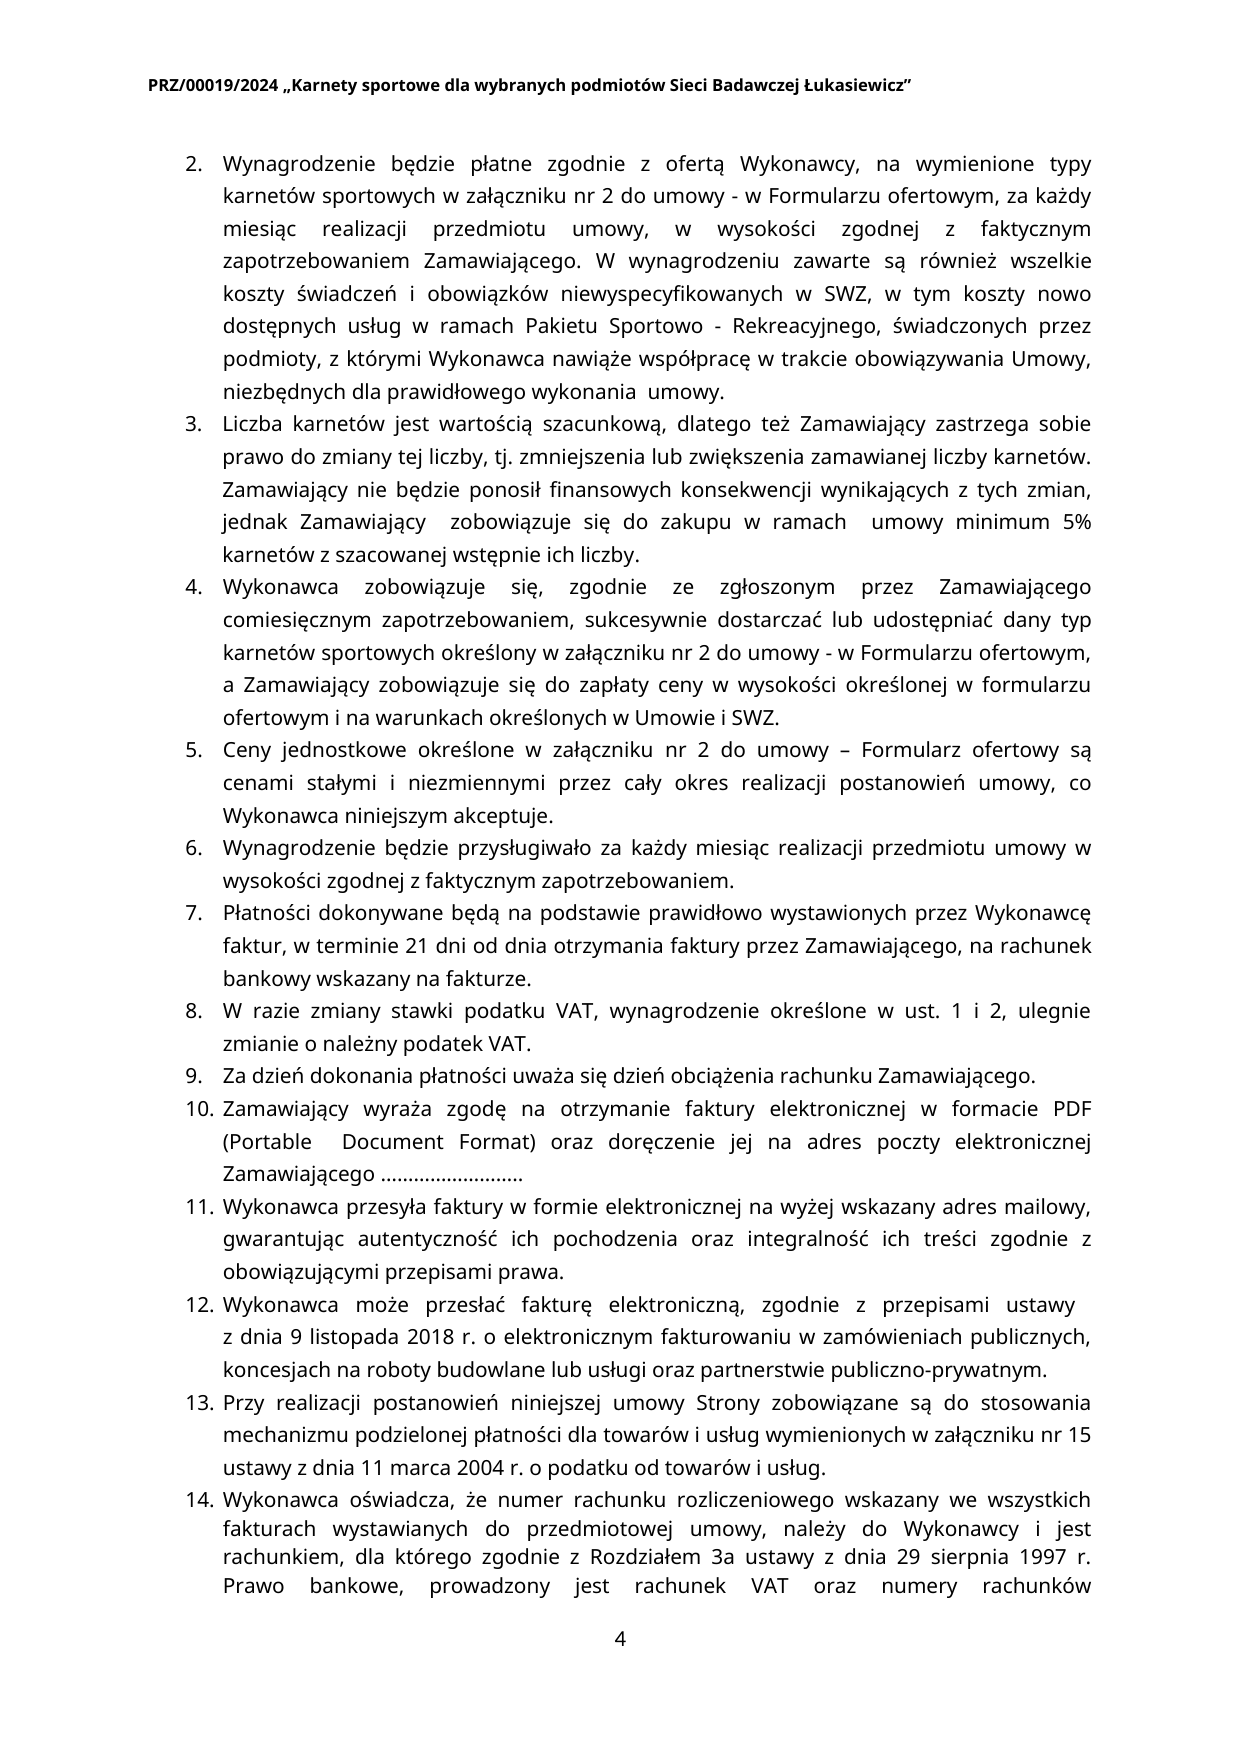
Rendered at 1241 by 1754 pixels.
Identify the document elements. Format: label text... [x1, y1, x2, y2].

list Wykonawca przesyła faktury w formie elektronicznej na wyżej wskazany adres mailowy, gwarantując autentyczność ich pochodzenia oraz integralność ich treści zgodnie z obowiązującymi przepisami prawa. [185, 1192, 1093, 1286]
list Wynagrodzenie będzie płatne zgodnie z ofertą Wykonawcy, na wymienione typy karnetów sportowych w załączniku nr 2 do umowy - w Formularzu ofertowym, za każdy miesiąc realizacji przedmiotu umowy, w wysokości zgodnej z faktycznym zapotrzebowaniem Zamawiającego. W wynagrodzeniu zawarte są również wszelkie koszty świadczeń i obowiązków niewyspecyfikowanych w SWZ, w tym koszty nowo dostępnych usług w ramach Pakietu Sportowo - Rekreacyjnego, świadczonych przez podmioty, z którymi Wykonawca nawiąże współpracę w trakcie obowiązywania Umowy, niezbędnych dla prawidłowego wykonania umowy. [185, 149, 1093, 405]
list Wynagrodzenie będzie przysługiwało za każdy miesiąc realizacji przedmiotu umowy w wysokości zgodnej z faktycznym zapotrzebowaniem. [185, 833, 1093, 894]
list Ceny jednostkowe określone w załączniku nr 2 do umowy – Formularz ofertowy są cenami stałymi i niezmiennymi przez cały okres realizacji postanowień umowy, co Wykonawca niniejszym akceptuje. [185, 736, 1093, 829]
list Przy realizacji postanowień niniejszej umowy Strony zobowiązane są do stosowania mechanizmu podzielonej płatności dla towarów i usług wymienionych w załączniku nr 15 ustawy z dnia 11 marca 2004 r. o podatku od towarów i usług. [185, 1388, 1093, 1481]
list W razie zmiany stawki podatku VAT, wynagrodzenie określone w ust. 1 i 2, ulegnie zmianie o należny podatek VAT. [185, 996, 1093, 1057]
list Wykonawca zobowiązuje się, zgodnie ze zgłoszonym przez Zamawiającego comiesięcznym zapotrzebowaniem, sukcesywnie dostarczać lub udostępniać dany typ karnetów sportowych określony w załączniku nr 2 do umowy - w Formularzu ofertowym, a Zamawiający zobowiązuje się do zapłaty ceny w wysokości określonej w formularzu ofertowym i na warunkach określonych w Umowie i SWZ. [185, 572, 1093, 731]
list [185, 1485, 1093, 1599]
list Wykonawca może przesłać fakturę elektroniczną, zgodnie z przepisami ustawy z dnia 9 listopada 2018 r. o elektronicznym fakturowaniu w zamówieniach publicznych, koncesjach na roboty budowlane lub usługi oraz partnerstwie publiczno-prywatnym. [185, 1290, 1093, 1383]
list Płatności dokonywane będą na podstawie prawidłowo wystawionych przez Wykonawcę faktur, w terminie 21 dni od dnia otrzymania faktury przez Zamawiającego, na rachunek bankowy wskazany na fakturze. [185, 898, 1093, 992]
list Zamawiający wyraża zgodę na otrzymanie faktury elektronicznej w formacie PDF (Portable Document Format) oraz doręczenie jej na adres poczty elektronicznej Zamawiającego …………………….. [185, 1094, 1093, 1188]
list Za dzień dokonania płatności uważa się dzień obciążenia rachunku Zamawiającego. [185, 1062, 1093, 1090]
list Liczba karnetów jest wartością szacunkową, dlatego też Zamawiający zastrzega sobie prawo do zmiany tej liczby, tj. zmniejszenia lub zwiększenia zamawianej liczby karnetów. Zamawiający nie będzie ponosił finansowych konsekwencji wynikających z tych zmian, jednak Zamawiający zobowiązuje się do zakupu w ramach umowy minimum 5% karnetów z szacowanej wstępnie ich liczby. [185, 409, 1093, 568]
